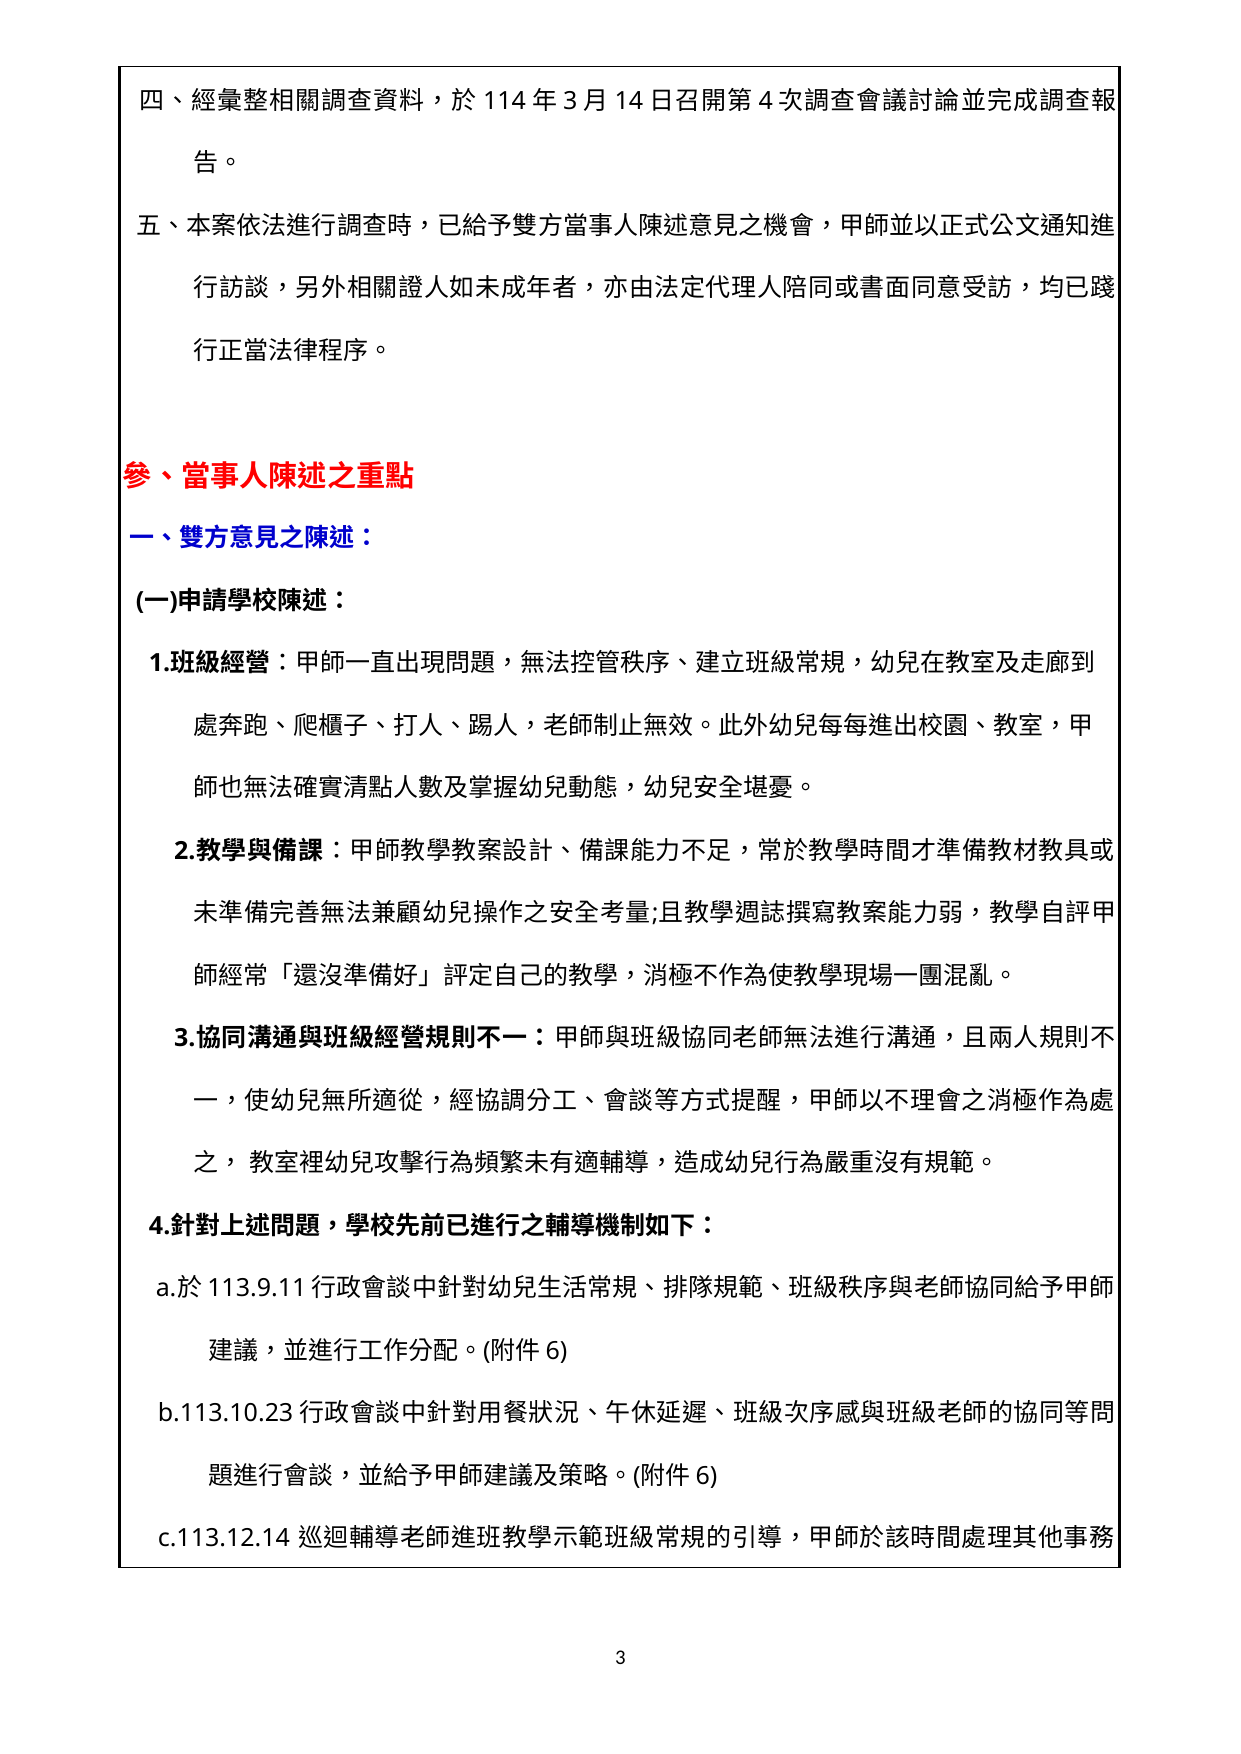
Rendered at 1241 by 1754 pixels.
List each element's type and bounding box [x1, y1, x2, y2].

table_cell [121, 67, 1118, 1567]
